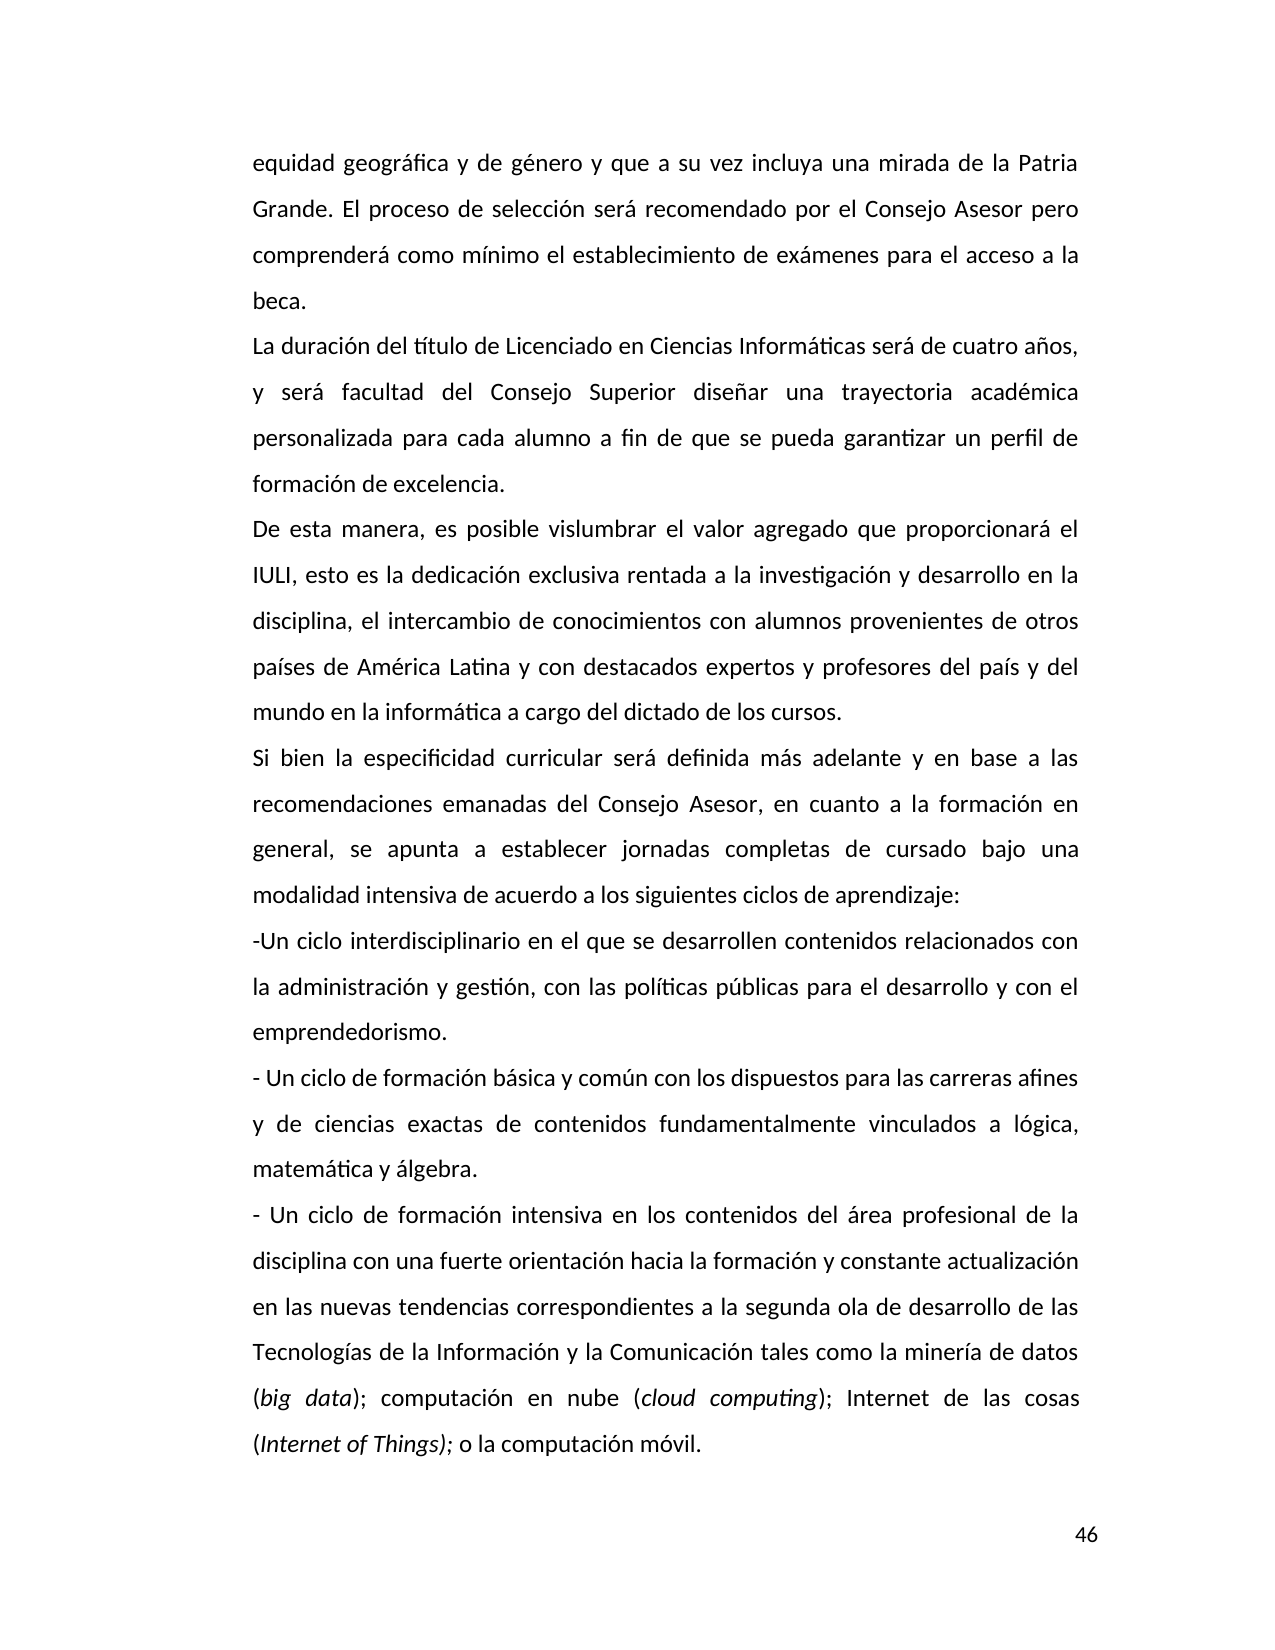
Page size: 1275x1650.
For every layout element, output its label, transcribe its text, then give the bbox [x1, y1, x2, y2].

list Si bien la especificidad curricular será definida más adelante y en base a las recomendaciones emanadas del Consejo Asesor, en cuanto a la formación en general, se apunta a establecer jornadas completas de cursado bajo una modalidad intensiva de acuerdo a los siguientes ciclos de aprendizaje: [252, 742, 1080, 910]
list - Un ciclo de formación intensiva en los contenidos del área profesional de la disciplina con una fuerte orientación hacia la formación y constante actualización en las nuevas tendencias correspondientes a la segunda ola de desarrollo de las Tecnologías de la Información y la Comunicación tales como la minería de datos (big data); computación en nube (cloud computing); Internet de las cosas (Internet of Things); o la computación móvil. [252, 1199, 1080, 1458]
list - Un ciclo de formación básica y común con los dispuestos para las carreras afines y de ciencias exactas de contenidos fundamentalmente vinculados a lógica, matemática y álgebra. [252, 1062, 1080, 1184]
list De esta manera, es posible vislumbrar el valor agregado que proporcionará el IULI, esto es la dedicación exclusiva rentada a la investigación y desarrollo en la disciplina, el intercambio de conocimientos con alumnos provenientes de otros países de América Latina y con destacados expertos y profesores del país y del mundo en la informática a cargo del dictado de los cursos. [252, 513, 1080, 727]
list -Un ciclo interdisciplinario en el que se desarrollen contenidos relacionados con la administración y gestión, con las políticas públicas para el desarrollo y con el emprendedorismo. [252, 925, 1080, 1047]
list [252, 148, 1080, 315]
list La duración del título de Licenciado en Ciencias Informáticas será de cuatro años, y será facultad del Consejo Superior diseñar una trayectoria académica personalizada para cada alumno a fin de que se pueda garantizar un perfil de formación de excelencia. [252, 331, 1080, 498]
